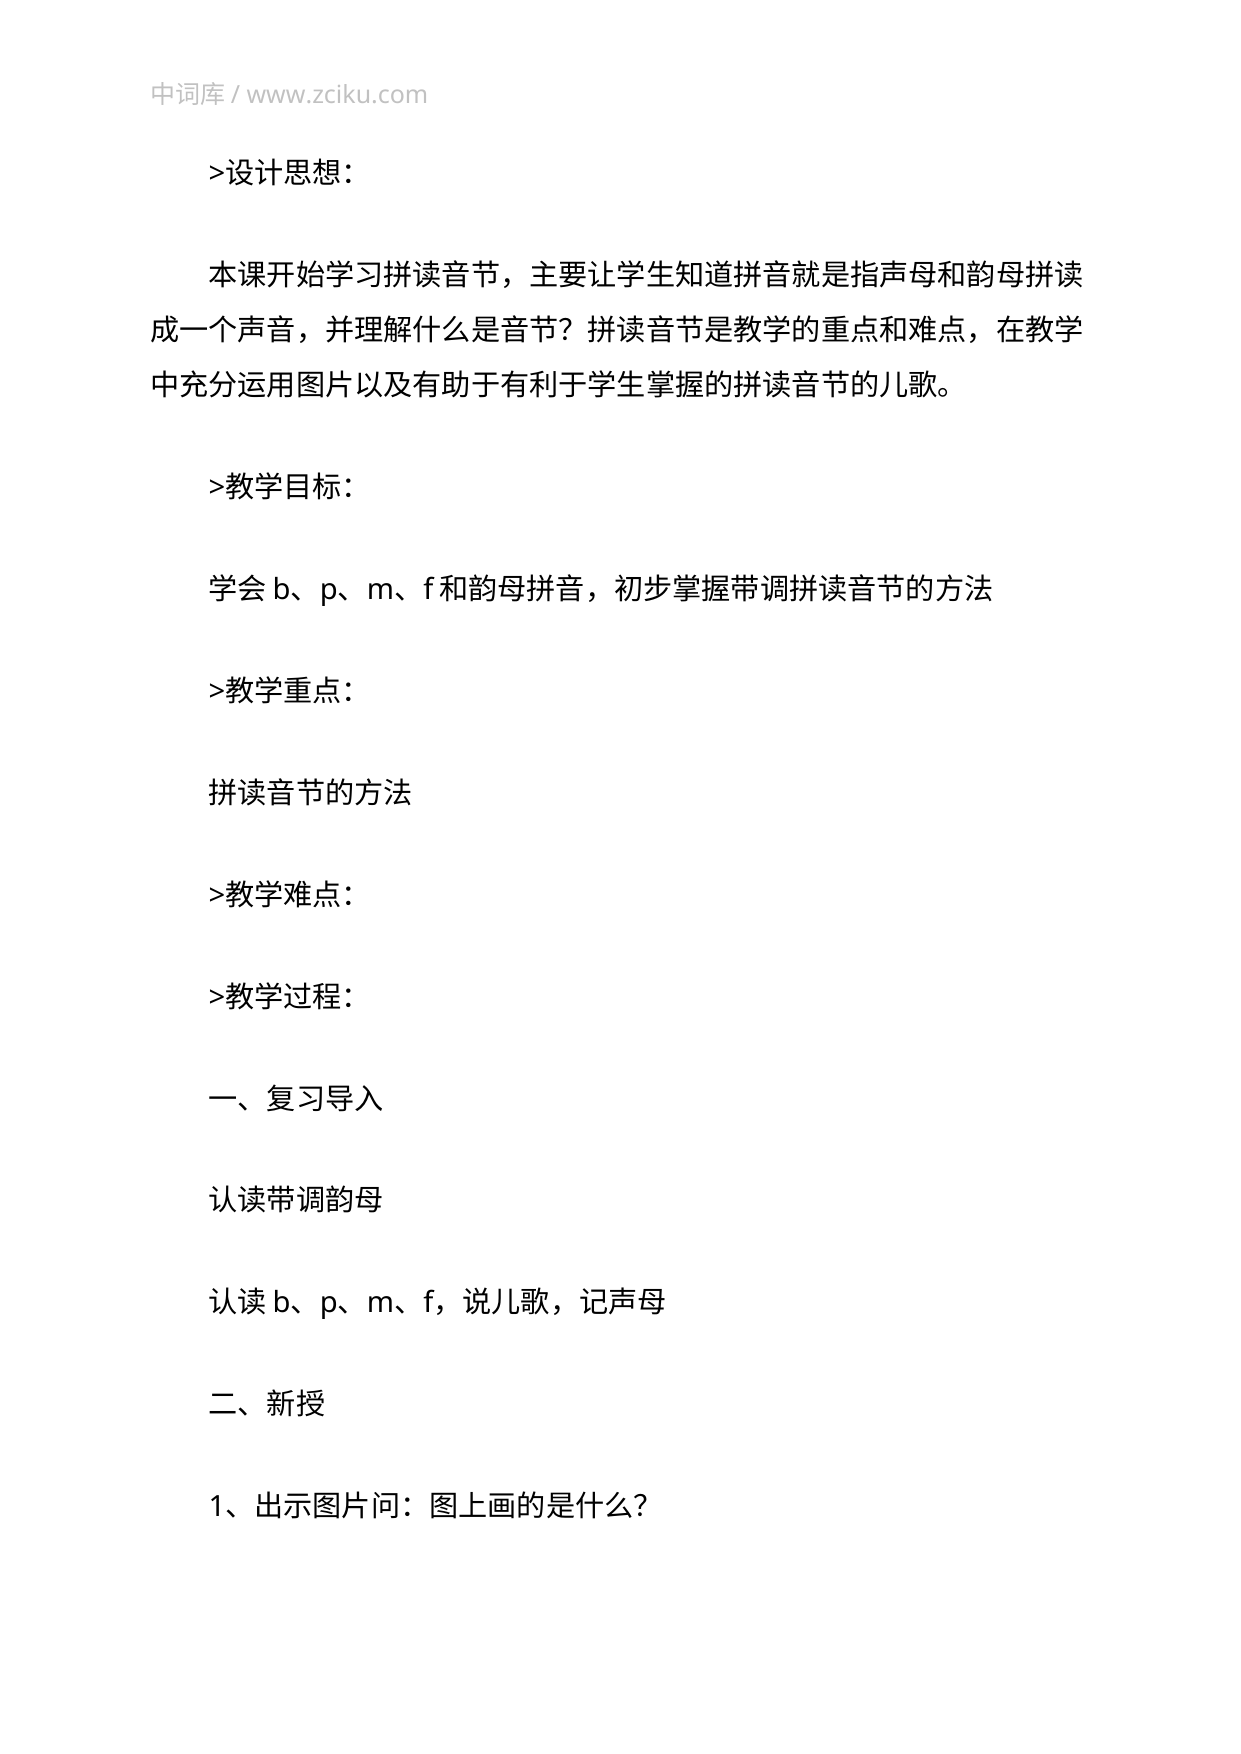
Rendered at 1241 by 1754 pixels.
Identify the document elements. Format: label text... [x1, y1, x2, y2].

text >教学难点： [150, 871, 1090, 914]
text 本课开始学习拼读音节，主要让学生知道拼音就是指声母和韵母拼读成一个声音，并理解什么是音节？拼读音节是教学的重点和难点，在教学中充分运用图片以及有助于有利于学生掌握的拼读音节的儿歌。 [150, 252, 1090, 404]
text 认读带调韵母 [150, 1177, 1090, 1219]
text 一、复习导入 [150, 1075, 1090, 1117]
text 学会b、p、m、f和韵母拼音，初步掌握带调拼读音节的方法 [150, 566, 1090, 608]
text >教学过程： [150, 973, 1090, 1016]
text >教学重点： [150, 667, 1090, 710]
text >教学目标： [150, 463, 1090, 506]
text 1、出示图片问：图上画的是什么？ [150, 1482, 1090, 1525]
text 二、新授 [150, 1381, 1090, 1423]
text 认读b、p、m、f，说儿歌，记声母 [150, 1279, 1090, 1321]
text >设计思想： [150, 150, 1090, 192]
text 拼读音节的方法 [150, 769, 1090, 812]
